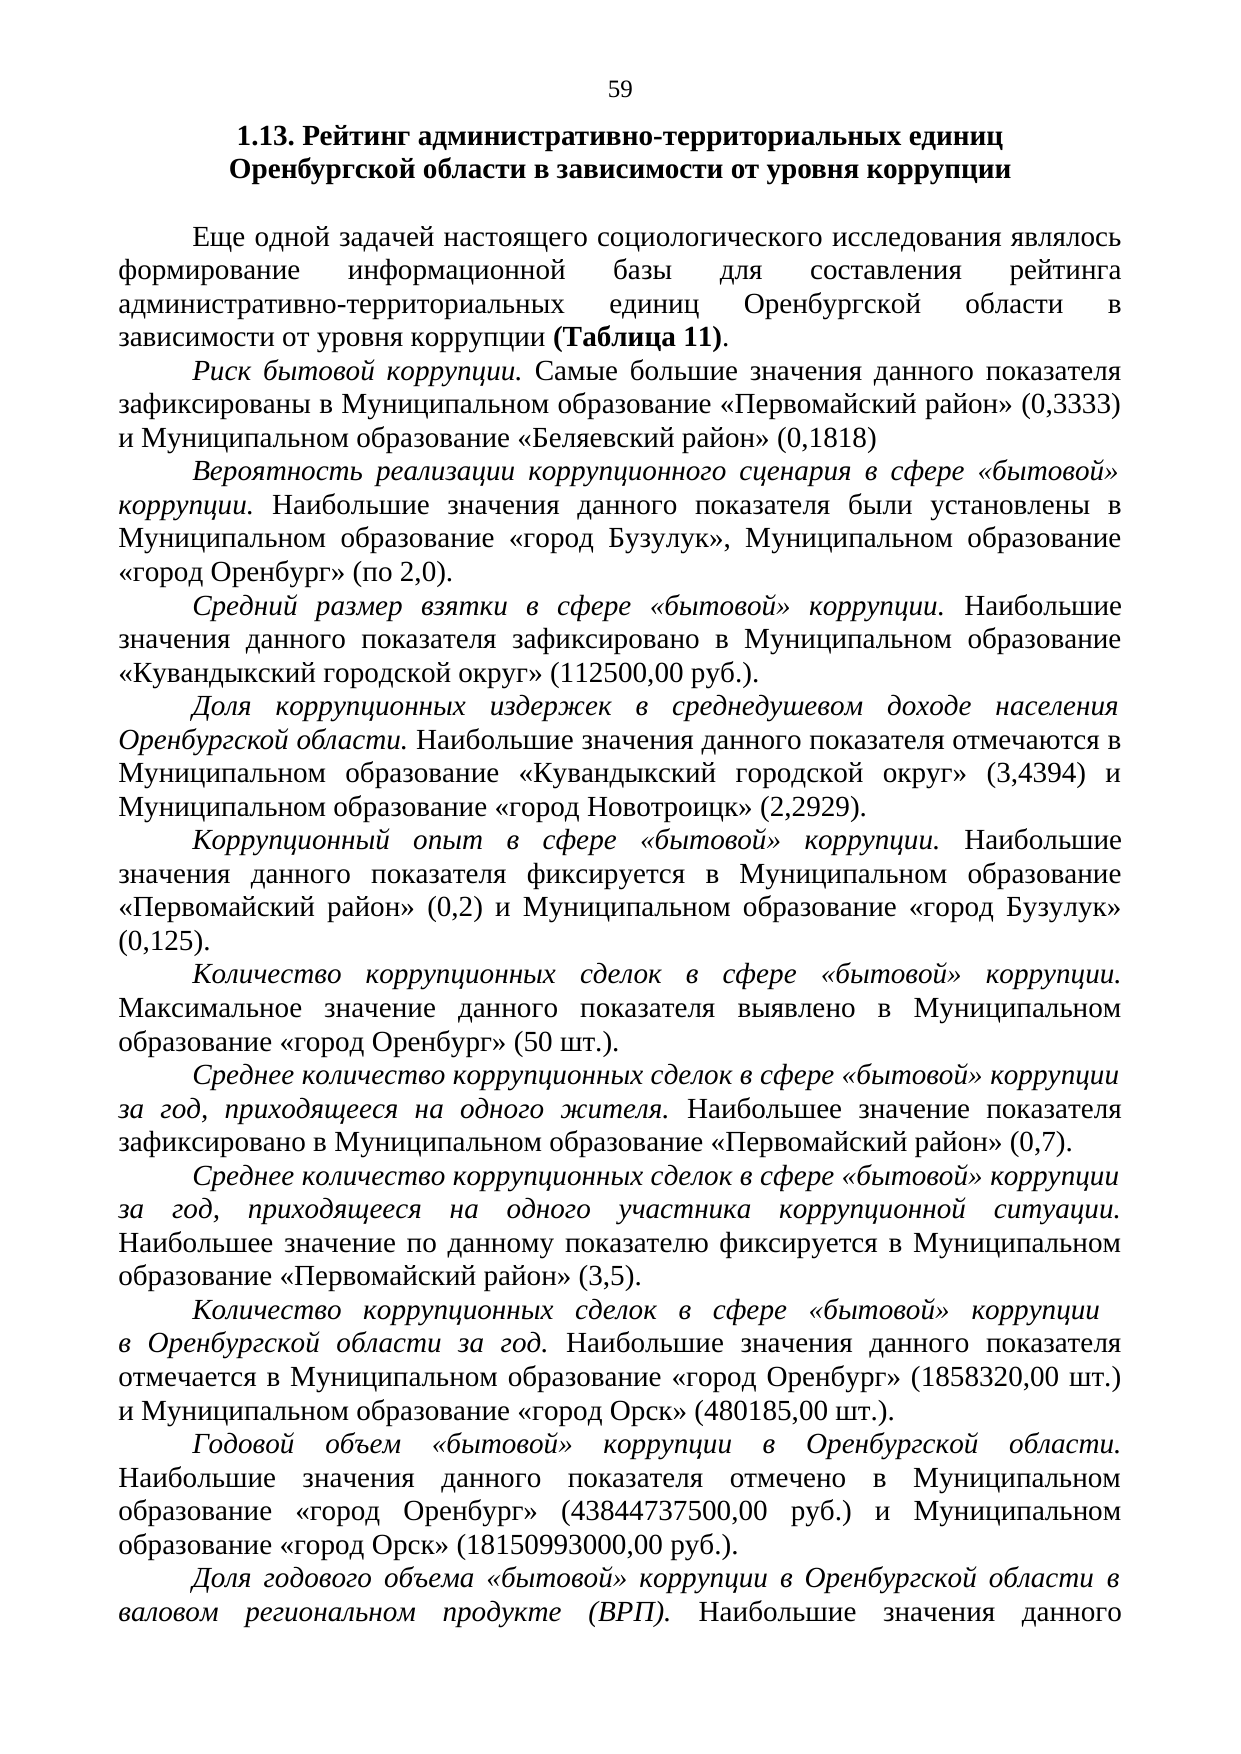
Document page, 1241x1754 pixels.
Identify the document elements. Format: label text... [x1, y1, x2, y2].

text 1.13. Рейтинг административно-территориальных единиц [118, 118, 1122, 152]
text Среднее количество коррупционных сделок в сфере «бытовой» коррупции за год, приходящееся на одного жителя. Наибольшее значение показателя зафиксировано в Муниципальном образование «Первомайский район» (0,7). [118, 1057, 1122, 1158]
text Доля коррупционных издержек в среднедушевом доходе населения Оренбургской области. Наибольшие значения данного показателя отмечаются в Муниципальном образование «Кувандыкский городской округ» (3,4394) и Муниципальном образование «город Новотроицк» (2,2929). [118, 688, 1122, 822]
text Среднее количество коррупционных сделок в сфере «бытовой» коррупции за год, приходящееся на одного участника коррупционной ситуации. Наибольшее значение по данному показателю фиксируется в Муниципальном образование «Первомайский район» (3,5). [118, 1158, 1122, 1292]
text Вероятность реализации коррупционного сценария в сфере «бытовой» коррупции. Наибольшие значения данного показателя были установлены в Муниципальном образование «город Бузулук», Муниципальном образование «город Оренбург» (по 2,0). [118, 453, 1122, 588]
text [118, 1560, 1122, 1627]
text Еще одной задачей настоящего социологического исследования являлось формирование информационной базы для составления рейтинга административно-территориальных единиц Оренбургской области в зависимости от уровня коррупции (Таблица 11). [118, 219, 1122, 353]
text Количество коррупционных сделок в сфере «бытовой» коррупции в Оренбургской области за год. Наибольшие значения данного показателя отмечается в Муниципальном образование «город Оренбург» (1858320,00 шт.) и Муниципальном образование «город Орск» (480185,00 шт.). [118, 1292, 1122, 1426]
text Годовой объем «бытовой» коррупции в Оренбургской области. Наибольшие значения данного показателя отмечено в Муниципальном образование «город Оренбург» (43844737500,00 руб.) и Муниципальном образование «город Орск» (18150993000,00 руб.). [118, 1426, 1122, 1560]
text Количество коррупционных сделок в сфере «бытовой» коррупции. Максимальное значение данного показателя выявлено в Муниципальном образование «город Оренбург» (50 шт.). [118, 957, 1122, 1057]
text Средний размер взятки в сфере «бытовой» коррупции. Наибольшие значения данного показателя зафиксировано в Муниципальном образование «Кувандыкский городской округ» (112500,00 руб.). [118, 588, 1122, 688]
text Коррупционный опыт в сфере «бытовой» коррупции. Наибольшие значения данного показателя фиксируется в Муниципальном образование «Первомайский район» (0,2) и Муниципальном образование «город Бузулук» (0,125). [118, 822, 1122, 957]
text Риск бытовой коррупции. Самые большие значения данного показателя зафиксированы в Муниципальном образование «Первомайский район» (0,3333) и Муниципальном образование «Беляевский район» (0,1818) [118, 353, 1122, 453]
text Оренбургской области в зависимости от уровня коррупции [118, 152, 1122, 185]
